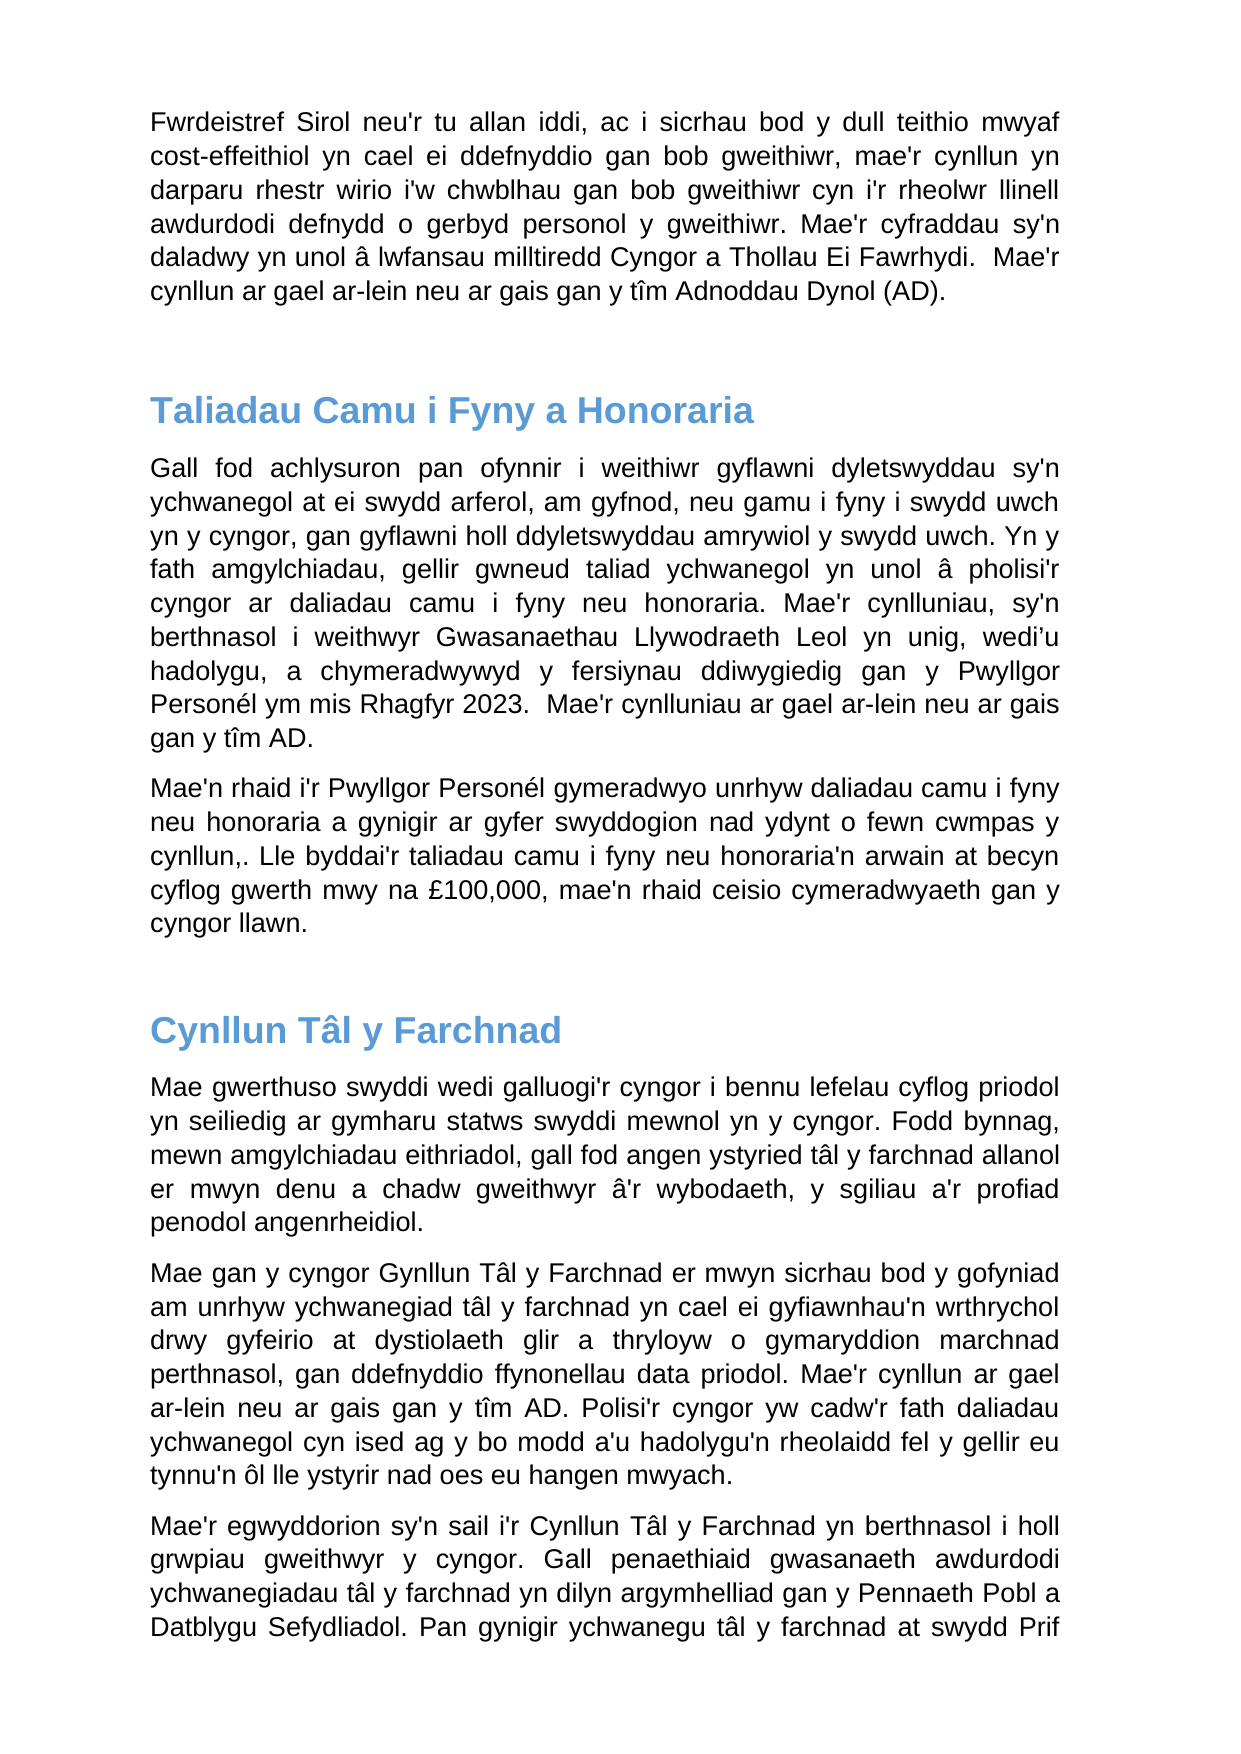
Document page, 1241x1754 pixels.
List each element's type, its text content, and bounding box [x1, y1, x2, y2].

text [150, 106, 1061, 306]
text Cynllun Tâl y Farchnad [150, 1008, 1090, 1051]
text Mae'n rhaid i'r Pwyllgor Personél gymeradwyo unrhyw daliadau camu i fyny neu honoraria a gynigir ar gyfer swyddogion nad ydynt o fewn cwmpas y cynllun,. Lle byddai'r taliadau camu i fyny neu honoraria'n arwain at becyn cyflog gwerth mwy na £100,000, mae'n rhaid ceisio cymeradwyaeth gan y cyngor llawn. [150, 772, 1061, 939]
text Mae gan y cyngor Gynllun Tâl y Farchnad er mwyn sicrhau bod y gofyniad am unrhyw ychwanegiad tâl y farchnad yn cael ei gyfiawnhau'n wrthrychol drwy gyfeirio at dystiolaeth glir a thryloyw o gymaryddion marchnad perthnasol, gan ddefnyddio ffynonellau data priodol. Mae'r cynllun ar gael ar-lein neu ar gais gan y tîm AD. Polisi'r cyngor yw cadw'r fath daliadau ychwanegol cyn ised ag y bo modd a'u hadolygu'n rheolaidd fel y gellir eu tynnu'n ôl lle ystyrir nad oes eu hangen mwyach. [150, 1257, 1061, 1491]
text Taliadau Camu i Fyny a Honoraria [150, 389, 1090, 432]
text Mae gwerthuso swyddi wedi galluogi'r cyngor i bennu lefelau cyflog priodol yn seiliedig ar gymharu statws swyddi mewnol yn y cyngor. Fodd bynnag, mewn amgylchiadau eithriadol, gall fod angen ystyried tâl y farchnad allanol er mwyn denu a chadw gweithwyr â'r wybodaeth, y sgiliau a'r profiad penodol angenrheidiol. [150, 1071, 1061, 1238]
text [150, 1510, 1061, 1642]
text Gall fod achlysuron pan ofynnir i weithiwr gyflawni dyletswyddau sy'n ychwanegol at ei swydd arferol, am gyfnod, neu gamu i fyny i swydd uwch yn y cyngor, gan gyflawni holl ddyletswyddau amrywiol y swydd uwch. Yn y fath amgylchiadau, gellir gwneud taliad ychwanegol yn unol â pholisi'r cyngor ar daliadau camu i fyny neu honoraria. Mae'r cynlluniau, sy'n berthnasol i weithwyr Gwasanaethau Llywodraeth Leol yn unig, wedi’u hadolygu, a chymeradwywyd y fersiynau ddiwygiedig gan y Pwyllgor Personél ym mis Rhagfyr 2023. Mae'r cynlluniau ar gael ar-lein neu ar gais gan y tîm AD. [150, 452, 1061, 753]
